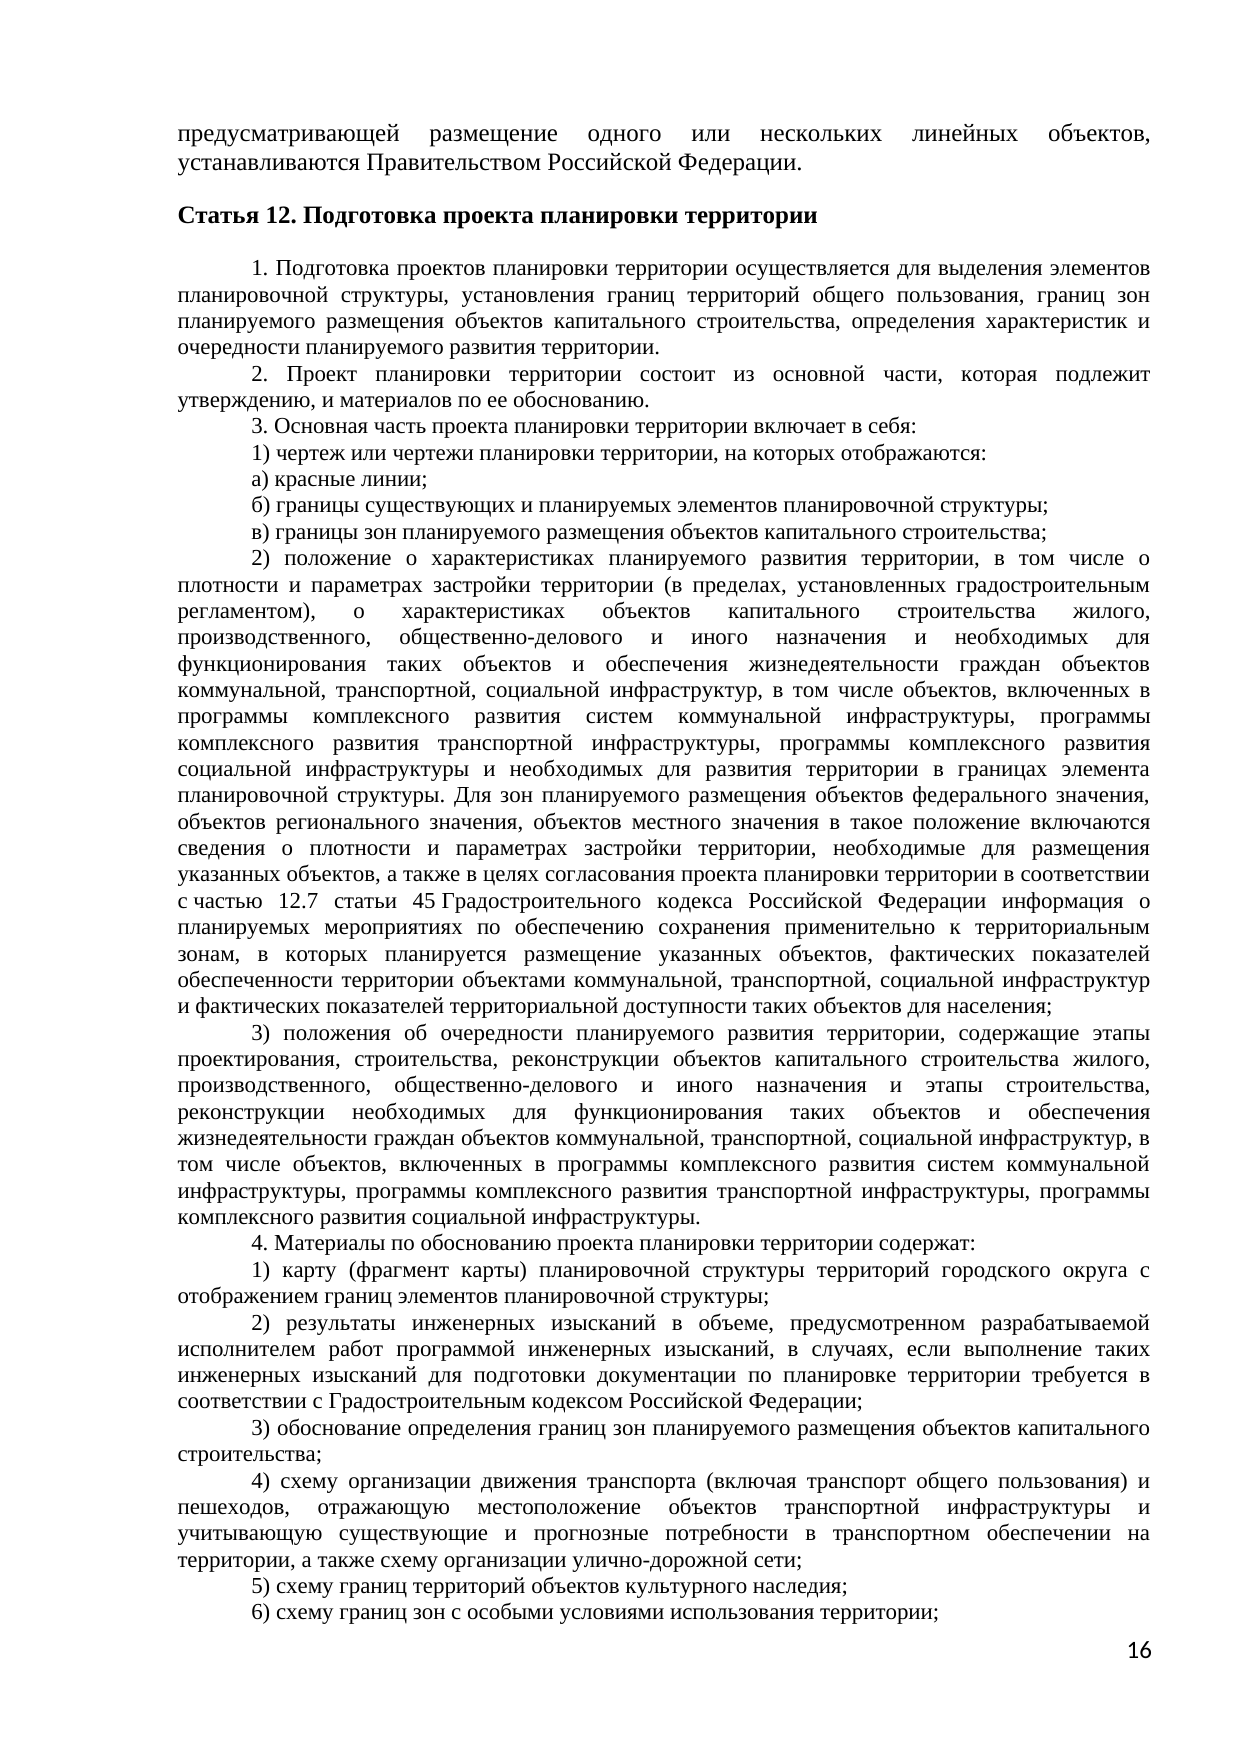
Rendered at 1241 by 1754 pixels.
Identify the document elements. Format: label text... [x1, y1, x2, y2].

text в) границы зон планируемого размещения объектов капитального строительства; [177, 518, 1152, 544]
text 5) схему границ территорий объектов культурного наследия; [177, 1572, 1152, 1598]
text 4) схему организации движения транспорта (включая транспорт общего пользования) и пешеходов, отражающую местоположение объектов транспортной инфраструктуры и учитывающую существующие и прогнозные потребности в транспортном обеспечении на территории, а также схему организации улично-дорожной сети; [177, 1467, 1152, 1572]
text б) границы существующих и планируемых элементов планировочной структуры; [177, 492, 1152, 518]
text а) красные линии; [177, 465, 1152, 492]
text 1) карту (фрагмент карты) планировочной структуры территорий городского округа с отображением границ элементов планировочной структуры; [177, 1256, 1152, 1308]
text Статья 12. Подготовка проекта планировки территории [177, 201, 1152, 229]
text 2) результаты инженерных изысканий в объеме, предусмотренном разрабатываемой исполнителем работ программой инженерных изысканий, в случаях, если выполнение таких инженерных изысканий для подготовки документации по планировке территории требуется в соответствии с Градостроительным кодексом Российской Федерации; [177, 1308, 1152, 1414]
text 3) положения об очередности планируемого развития территории, содержащие этапы проектирования, строительства, реконструкции объектов капитального строительства жилого, производственного, общественно-делового и иного назначения и этапы строительства, реконструкции необходимых для функционирования таких объектов и обеспечения жизнедеятельности граждан объектов коммунальной, транспортной, социальной инфраструктур, в том числе объектов, включенных в программы комплексного развития систем коммунальной инфраструктуры, программы комплексного развития транспортной инфраструктуры, программы комплексного развития социальной инфраструктуры. [177, 1019, 1152, 1229]
text 6) схему границ зон с особыми условиями использования территории; [177, 1598, 1152, 1625]
text 2. Проект планировки территории состоит из основной части, которая подлежит утверждению, и материалов по ее обоснованию. [177, 360, 1152, 412]
text 1) чертеж или чертежи планировки территории, на которых отображаются: [177, 439, 1152, 465]
text 4. Материалы по обоснованию проекта планировки территории содержат: [177, 1229, 1152, 1256]
text 2) положение о характеристиках планируемого развития территории, в том числе о плотности и параметрах застройки территории (в пределах, установленных градостроительным регламентом), о характеристиках объектов капитального строительства жилого, производственного, общественно-делового и иного назначения и необходимых для функционирования таких объектов и обеспечения жизнедеятельности граждан объектов коммунальной, транспортной, социальной инфраструктур, в том числе объектов, включенных в программы комплексного развития систем коммунальной инфраструктуры, программы комплексного развития транспортной инфраструктуры, программы комплексного развития социальной инфраструктуры и необходимых для развития территории в границах элемента планировочной структуры. Для зон планируемого размещения объектов федерального значения, объектов регионального значения, объектов местного значения в такое положение включаются сведения о плотности и параметрах застройки территории, необходимые для размещения указанных объектов, а также в целях согласования проекта планировки территории в соответствии с частью 12.7 статьи 45 Градостроительного кодекса Российской Федерации информация о планируемых мероприятиях по обеспечению сохранения применительно к территориальным зонам, в которых планируется размещение указанных объектов, фактических показателей обеспеченности территории объектами коммунальной, транспортной, социальной инфраструктур и фактических показателей территориальной доступности таких объектов для населения; [177, 544, 1152, 1019]
text 3) обоснование определения границ зон планируемого размещения объектов капитального строительства; [177, 1414, 1152, 1467]
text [177, 118, 1152, 176]
text 3. Основная часть проекта планировки территории включает в себя: [177, 412, 1152, 439]
text 1. Подготовка проектов планировки территории осуществляется для выделения элементов планировочной структуры, установления границ территорий общего пользования, границ зон планируемого размещения объектов капитального строительства, определения характеристик и очередности планируемого развития территории. [177, 254, 1152, 360]
